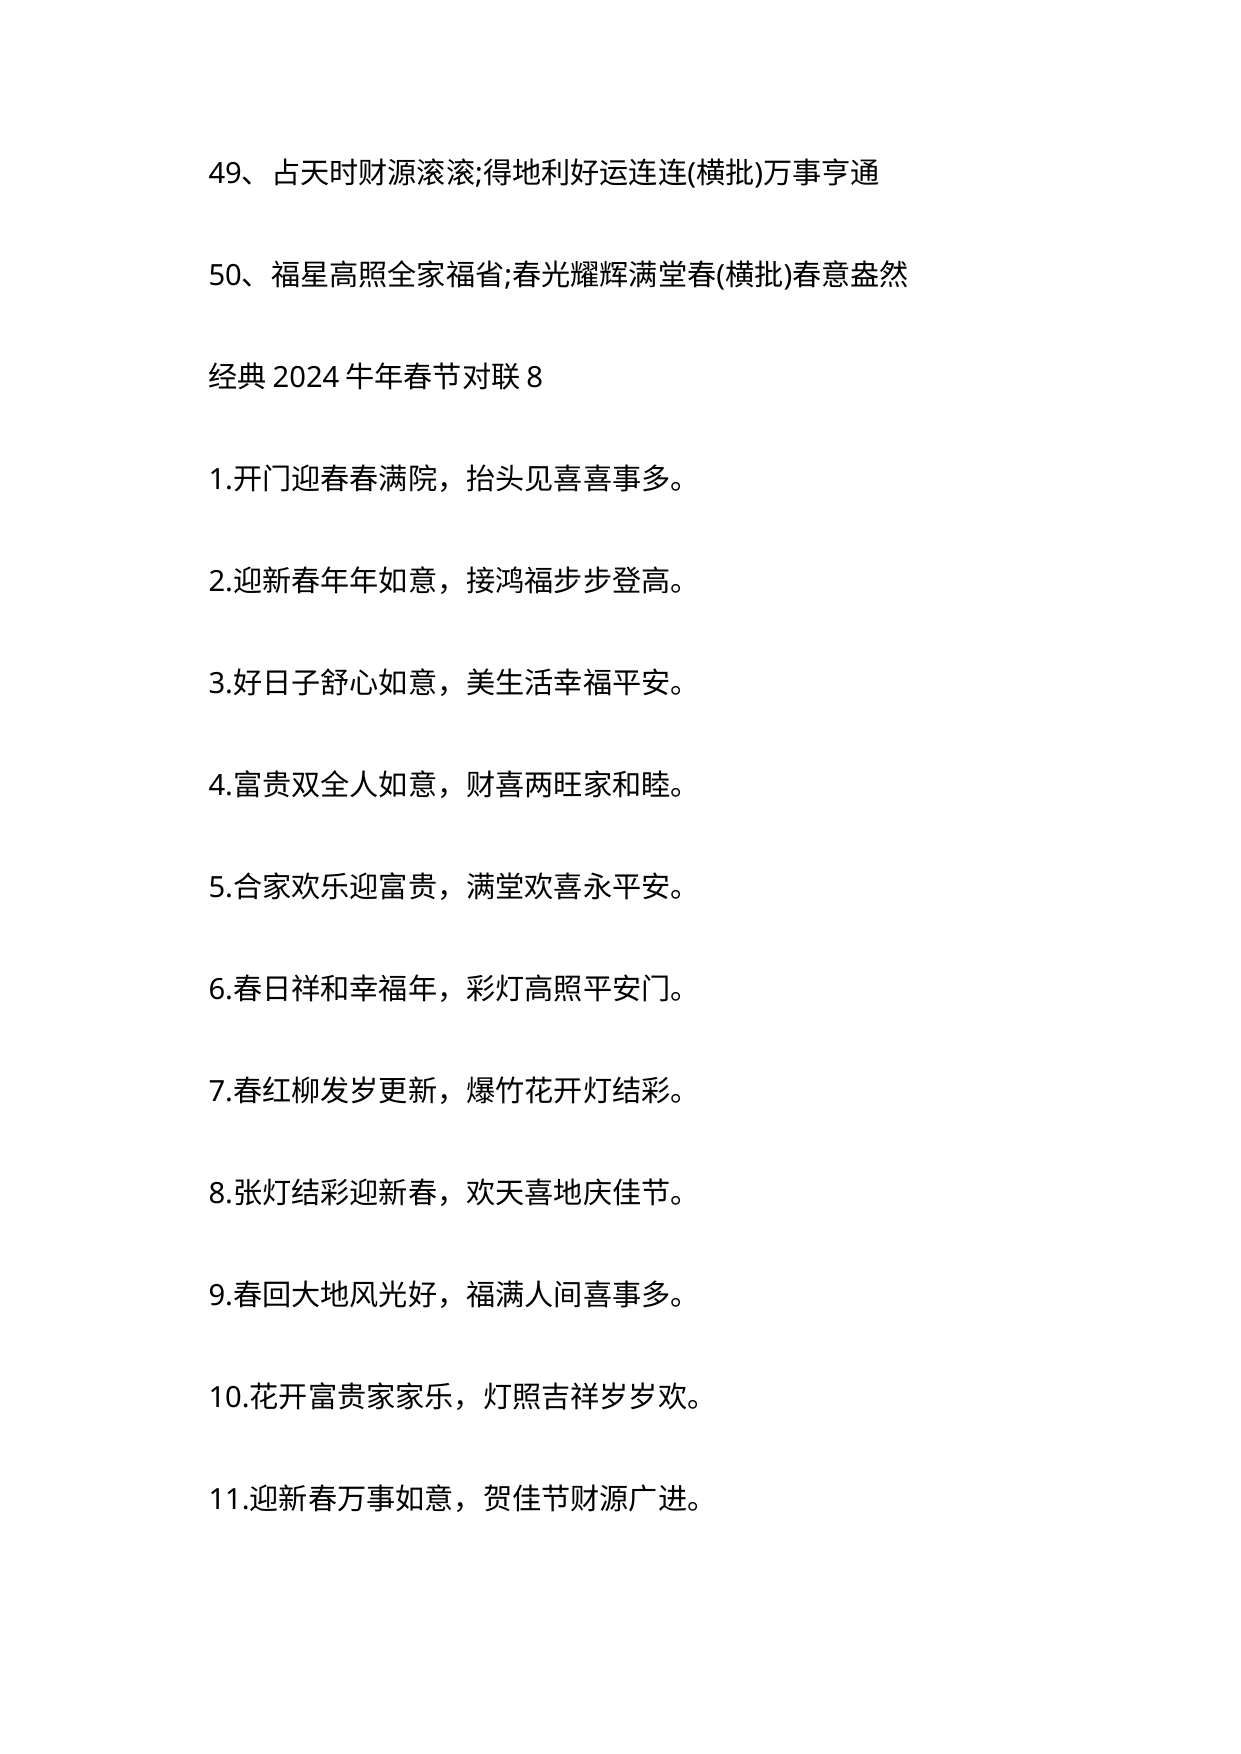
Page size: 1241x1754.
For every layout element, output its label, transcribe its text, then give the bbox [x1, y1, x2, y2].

text 7.春红柳发岁更新，爆竹花开灯结彩。 [150, 1068, 1090, 1110]
text 10.花开富贵家家乐，灯照吉祥岁岁欢。 [150, 1374, 1090, 1416]
text 5.合家欢乐迎富贵，满堂欢喜永平安。 [150, 864, 1090, 906]
text 经典2024牛年春节对联8 [150, 354, 1090, 396]
text 49、占天时财源滚滚;得地利好运连连(横批)万事亨通 [150, 150, 1090, 192]
text 1.开门迎春春满院，抬头见喜喜事多。 [150, 456, 1090, 498]
text 50、福星高照全家福省;春光耀辉满堂春(横批)春意盎然 [150, 252, 1090, 294]
text 6.春日祥和幸福年，彩灯高照平安门。 [150, 966, 1090, 1008]
text 11.迎新春万事如意，贺佳节财源广进。 [150, 1476, 1090, 1518]
text 4.富贵双全人如意，财喜两旺家和睦。 [150, 762, 1090, 804]
text 2.迎新春年年如意，接鸿福步步登高。 [150, 558, 1090, 600]
text 9.春回大地风光好，福满人间喜事多。 [150, 1272, 1090, 1314]
text 3.好日子舒心如意，美生活幸福平安。 [150, 660, 1090, 702]
text 8.张灯结彩迎新春，欢天喜地庆佳节。 [150, 1170, 1090, 1212]
